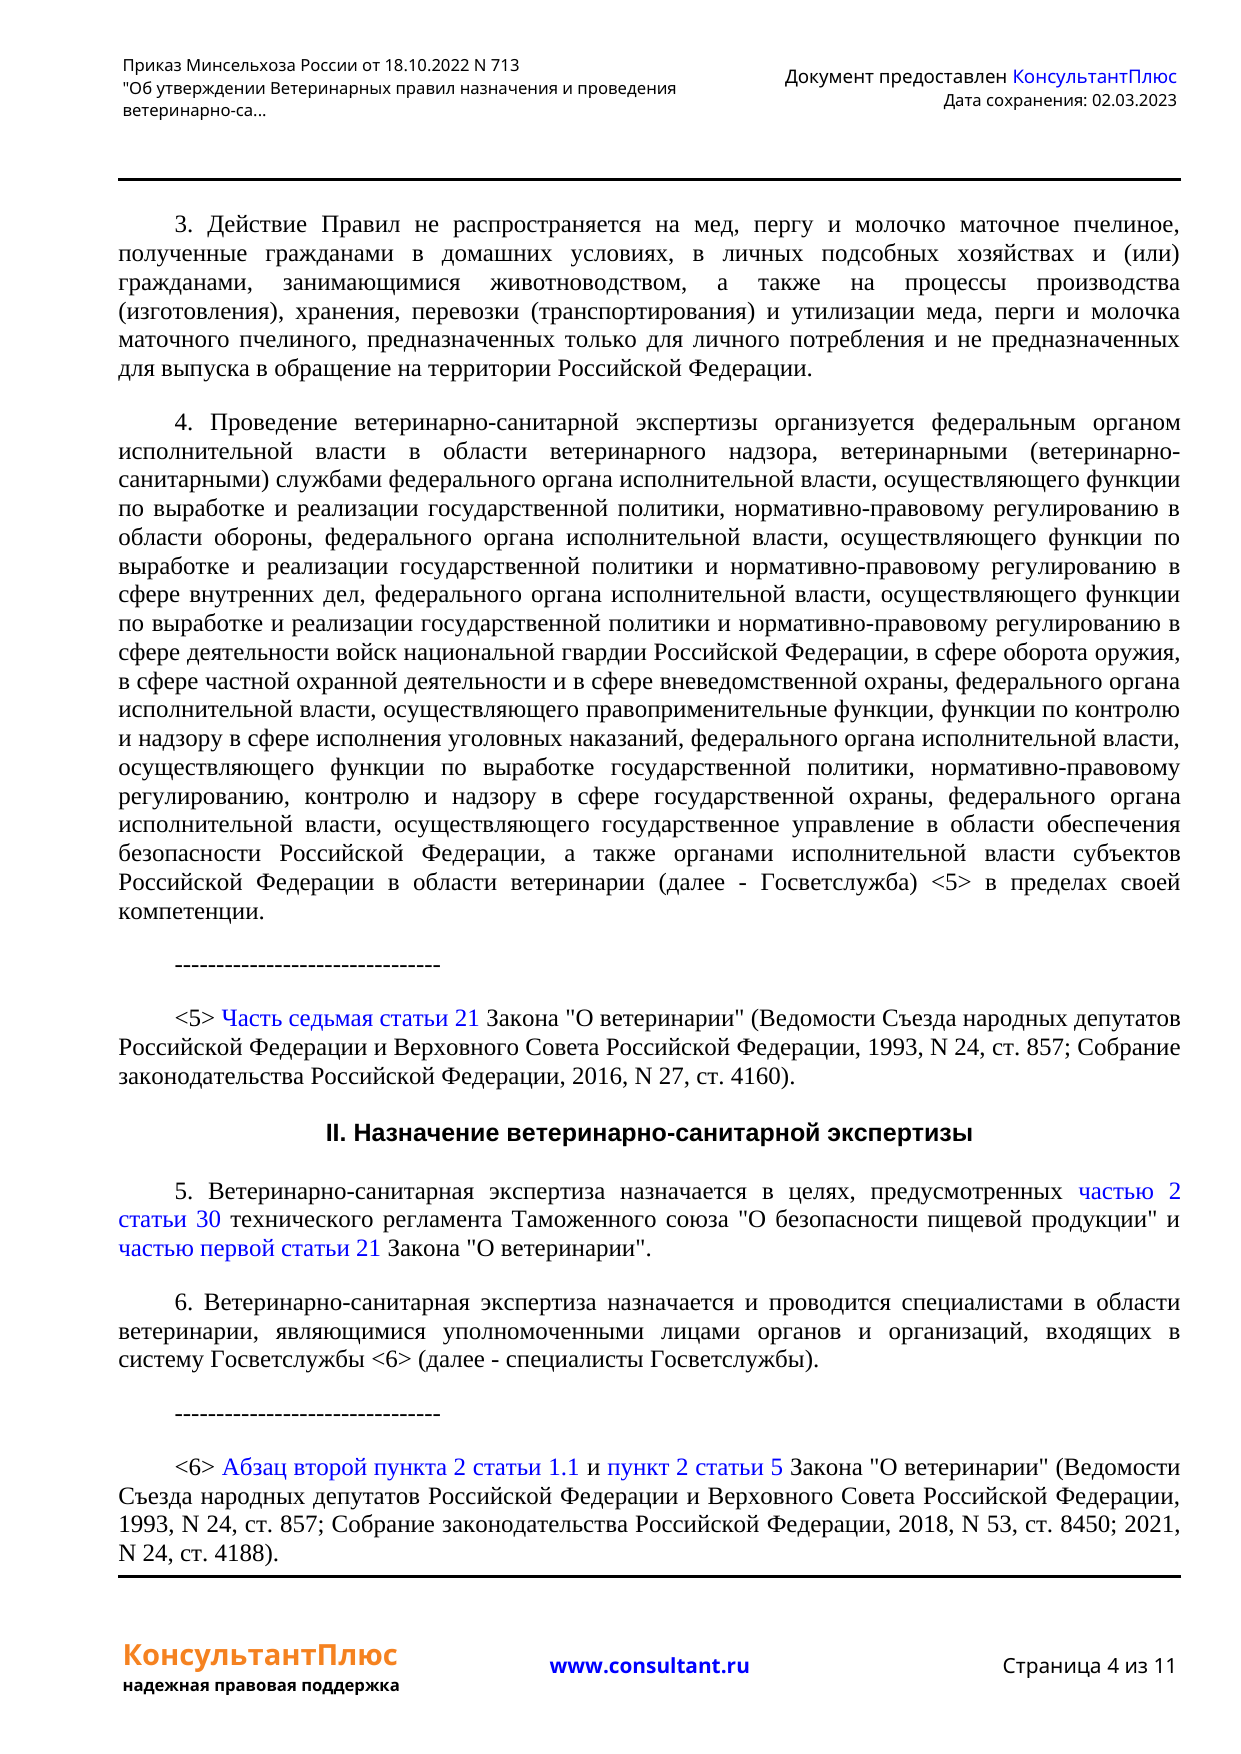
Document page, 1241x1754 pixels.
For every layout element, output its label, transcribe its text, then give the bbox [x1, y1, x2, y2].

text 3. Действие Правил не распространяется на мед, пергу и молочко маточное пчелиное, полученные гражданами в домашних условиях, в личных подсобных хозяйствах и (или) гражданами, занимающимися животноводством, а также на процессы производства (изготовления), хранения, перевозки (транспортирования) и утилизации меда, перги и молочка маточного пчелиного, предназначенных только для личного потребления и не предназначенных для выпуска в обращение на территории Российской Федерации. [118, 209, 1181, 382]
text -------------------------------- [118, 949, 1181, 978]
text <6> Абзац второй пункта 2 статьи 1.1 и пункт 2 статьи 5 Закона "О ветеринарии" (Ведомости Съезда народных депутатов Российской Федерации и Верховного Совета Российской Федерации, 1993, N 24, ст. 857; Собрание законодательства Российской Федерации, 2018, N 53, ст. 8450; 2021, N 24, ст. 4188). [118, 1452, 1181, 1567]
text 4. Проведение ветеринарно-санитарной экспертизы организуется федеральным органом исполнительной власти в области ветеринарного надзора, ветеринарными (ветеринарно-санитарными) службами федерального органа исполнительной власти, осуществляющего функции по выработке и реализации государственной политики, нормативно-правовому регулированию в области обороны, федерального органа исполнительной власти, осуществляющего функции по выработке и реализации государственной политики и нормативно-правовому регулированию в сфере внутренних дел, федерального органа исполнительной власти, осуществляющего функции по выработке и реализации государственной политики и нормативно-правовому регулированию в сфере деятельности войск национальной гвардии Российской Федерации, в сфере оборота оружия, в сфере частной охранной деятельности и в сфере вневедомственной охраны, федерального органа исполнительной власти, осуществляющего правоприменительные функции, функции по контролю и надзору в сфере исполнения уголовных наказаний, федерального органа исполнительной власти, осуществляющего функции по выработке государственной политики, нормативно-правовому регулированию, контролю и надзору в сфере государственной охраны, федерального органа исполнительной власти, осуществляющего государственное управление в области обеспечения безопасности Российской Федерации, а также органами исполнительной власти субъектов Российской Федерации в области ветеринарии (далее - Госветслужба) <5> в пределах своей компетенции. [118, 407, 1181, 924]
text 5. Ветеринарно-санитарная экспертиза назначается в целях, предусмотренных частью 2 статьи 30 технического регламента Таможенного союза "О безопасности пищевой продукции" и частью первой статьи 21 Закона "О ветеринарии". [118, 1176, 1181, 1262]
text <5> Часть седьмая статьи 21 Закона "О ветеринарии" (Ведомости Съезда народных депутатов Российской Федерации и Верховного Совета Российской Федерации, 1993, N 24, ст. 857; Собрание законодательства Российской Федерации, 2016, N 27, ст. 4160). [118, 1003, 1181, 1089]
title II. Назначение ветеринарно-санитарной экспертизы [118, 1118, 1181, 1147]
text -------------------------------- [118, 1398, 1181, 1427]
text 6. Ветеринарно-санитарная экспертиза назначается и проводится специалистами в области ветеринарии, являющимися уполномоченными лицами органов и организаций, входящих в систему Госветслужбы <6> (далее - специалисты Госветслужбы). [118, 1287, 1181, 1373]
